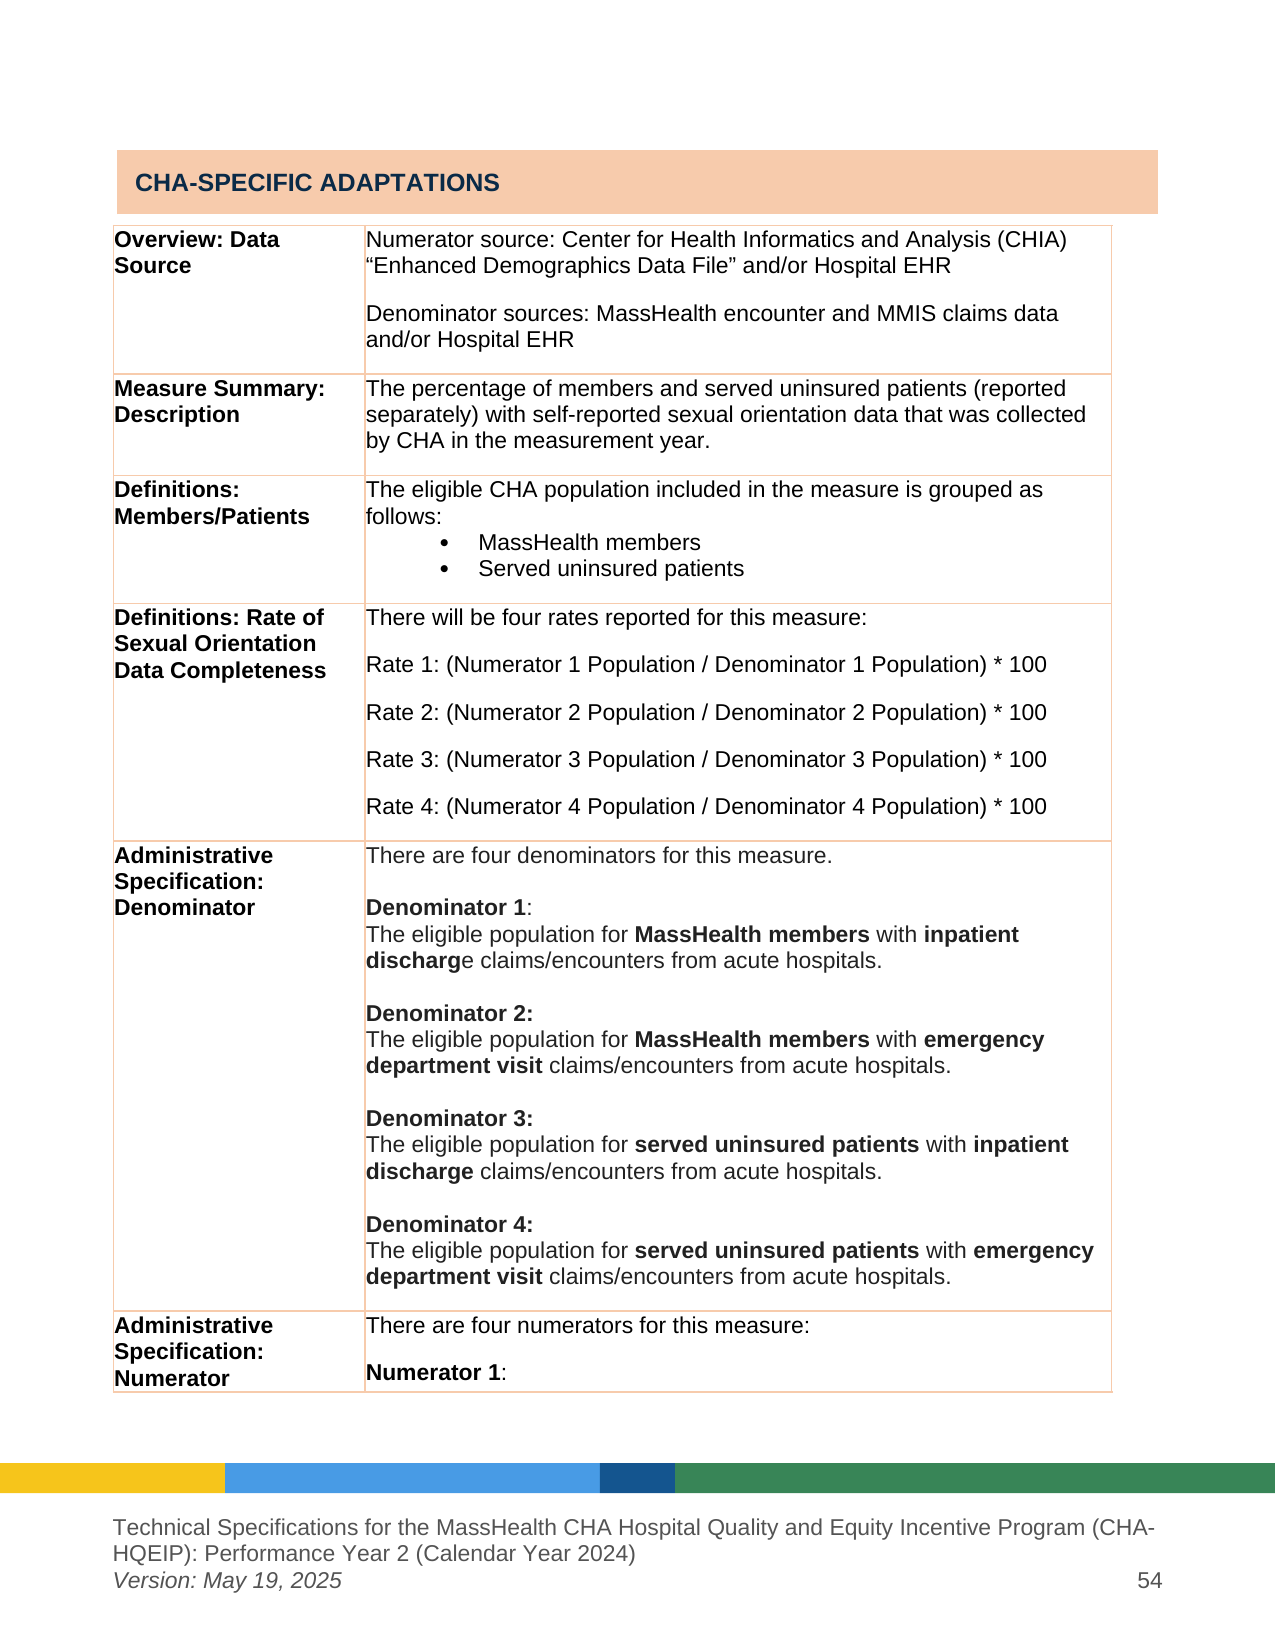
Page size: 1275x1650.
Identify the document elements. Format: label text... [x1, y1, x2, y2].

table_cell There are four denominators for this measure. Denominator 1: The eligible population for MassHealth members with inpatient discharge claims/encounters from acute hospitals. Denominator 2: The eligible population for MassHealth members with emergency department visit claims/encounters from acute hospitals. Denominator 3: The eligible population for served uninsured patients with inpatient discharge claims/encounters from acute hospitals. Denominator 4: The eligible population for served uninsured patients with emergency department visit claims/encounters from acute hospitals. [366, 842, 1111, 1310]
table_cell The eligible CHA population included in the measure is grouped as follows: MassHealth members Served uninsured patients [366, 476, 1111, 602]
text CHA-SPECIFIC ADAPTATIONS [127, 159, 1148, 205]
table_cell Definitions: Members/Patients [114, 476, 364, 602]
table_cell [366, 1312, 1111, 1391]
table_cell Administrative Specification: Denominator [114, 842, 364, 1310]
table_cell The percentage of members and served uninsured patients (reported separately) with self-reported sexual orientation data that was collected by CHA in the measurement year. [366, 375, 1111, 475]
table_header Overview: Data Source [114, 226, 364, 373]
table_cell There will be four rates reported for this measure: Rate 1: (Numerator 1 Population / Denominator 1 Population) * 100 Rate 2: (Numerator 2 Population / Denominator 2 Population) * 100 Rate 3: (Numerator 3 Population / Denominator 3 Population) * 100 Rate 4: (Numerator 4 Population / Denominator 4 Population) * 100 [366, 604, 1111, 840]
table_cell Measure Summary: Description [114, 375, 364, 475]
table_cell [114, 1312, 364, 1391]
table_cell Definitions: Rate of Sexual Orientation Data Completeness [114, 604, 364, 840]
table_header Numerator source: Center for Health Informatics and Analysis (CHIA) “Enhanced Demographics Data File” and/or Hospital EHR ​​​​Denominator sources: MassHealth encounter and MMIS claims data​ and/or Hospital EHR [366, 226, 1111, 373]
